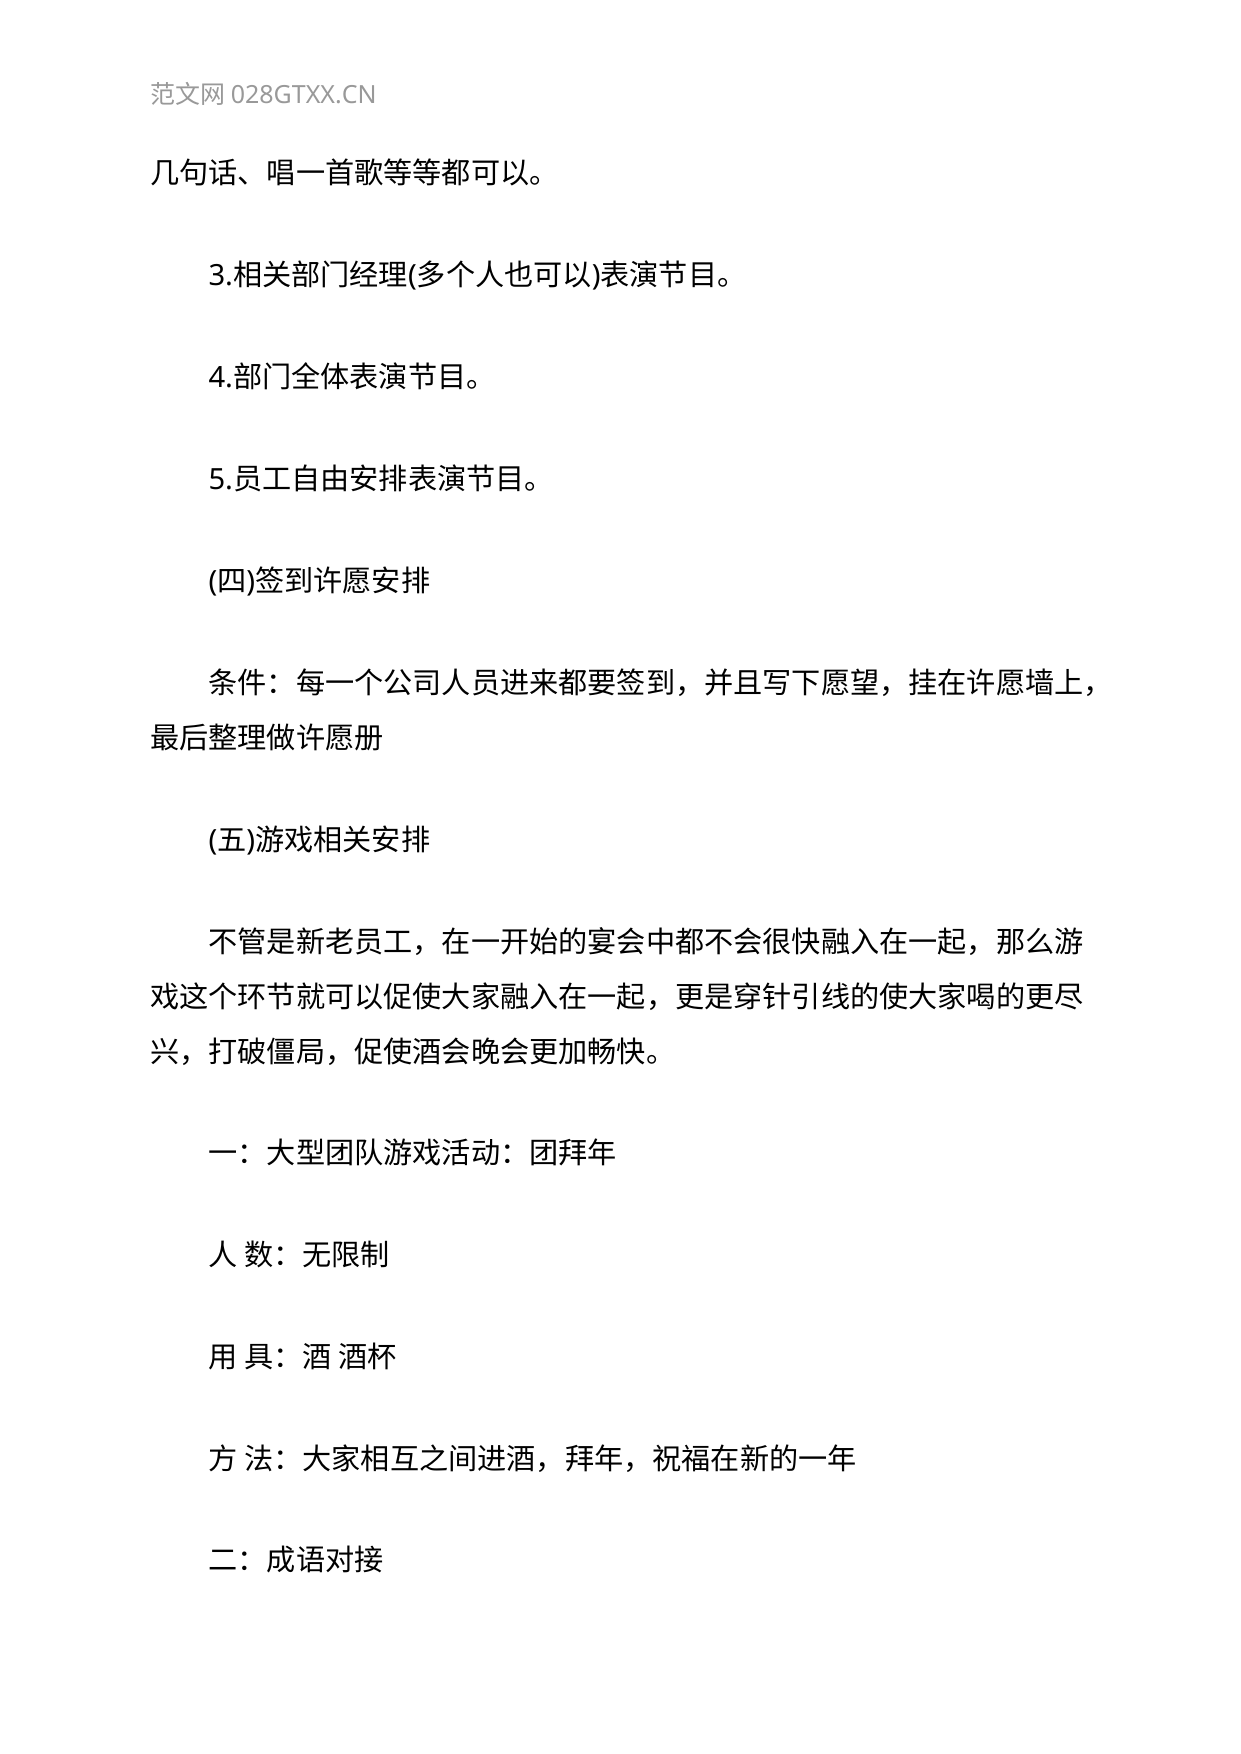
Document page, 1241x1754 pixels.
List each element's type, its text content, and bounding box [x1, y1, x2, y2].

text (五)游戏相关安排 [150, 816, 1090, 859]
text 5.员工自由安排表演节目。 [150, 456, 1090, 498]
text 条件：每一个公司人员进来都要签到，并且写下愿望，挂在许愿墙上，最后整理做许愿册 [150, 660, 1090, 757]
text 方 法：大家相互之间进酒，拜年，祝福在新的一年 [150, 1435, 1090, 1477]
text 用 具：酒 酒杯 [150, 1333, 1090, 1376]
text 人 数：无限制 [150, 1232, 1090, 1274]
text 3.相关部门经理(多个人也可以)表演节目。 [150, 252, 1090, 294]
text 不管是新老员工，在一开始的宴会中都不会很快融入在一起，那么游戏这个环节就可以促使大家融入在一起，更是穿针引线的使大家喝的更尽兴，打破僵局，促使酒会晚会更加畅快。 [150, 918, 1090, 1070]
text (四)签到许愿安排 [150, 558, 1090, 600]
text 一：大型团队游戏活动：团拜年 [150, 1130, 1090, 1172]
text 二：成语对接 [150, 1537, 1090, 1579]
text 4.部门全体表演节目。 [150, 354, 1090, 396]
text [150, 150, 1090, 192]
